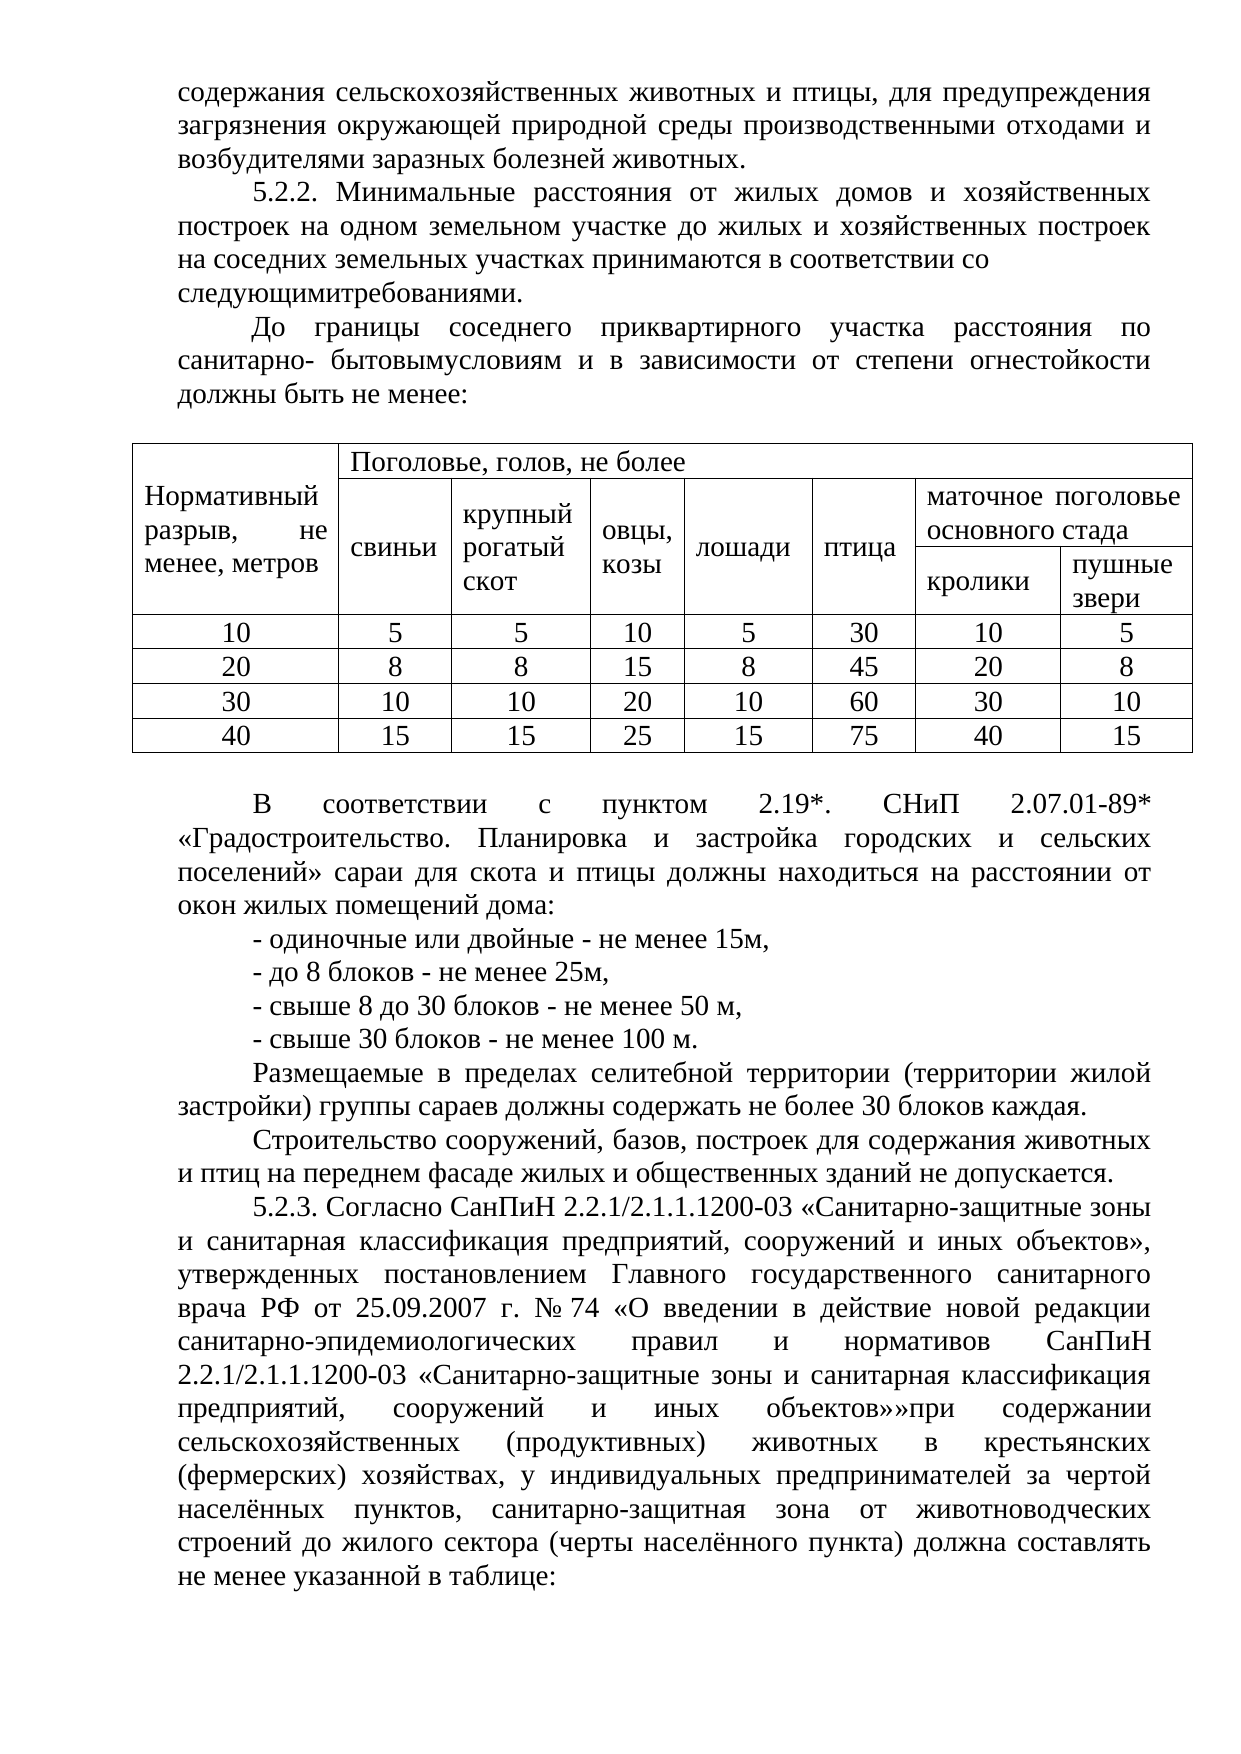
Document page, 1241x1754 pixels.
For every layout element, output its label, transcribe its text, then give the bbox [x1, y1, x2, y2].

table_cell 25 [591, 719, 684, 752]
text - до 8 блоков - не менее 25м, [177, 954, 1152, 988]
table_header Нормативный разрыв, не менее, метров [133, 444, 338, 614]
table_cell овцы, козы [591, 479, 684, 614]
table_cell 15 [1061, 719, 1192, 752]
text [177, 74, 1152, 174]
table_cell 15 [339, 719, 451, 752]
table_cell 30 [133, 684, 338, 717]
table_cell 8 [685, 649, 812, 683]
table_cell 10 [452, 684, 590, 717]
text 5.2.3. Согласно СанПиН 2.2.1/2.1.1.1200-03 «Санитарно-защитные зоны и санитарная классификация предприятий, сооружений и иных объектов», утвержденных постановлением Главного государственного санитарного врача РФ от 25.09.2007 г. № 74 «О введении в действие новой редакции санитарно-эпидемиологических правил и нормативов СанПиН 2.2.1/2.1.1.1200-03 «Санитарно-защитные зоны и санитарная классификация предприятий, сооружений и иных объектов»»при содержании сельскохозяйственных (продуктивных) животных в крестьянских (фермерских) хозяйствах, у индивидуальных предпринимателей за чертой населённых пунктов, санитарно-защитная зона от животноводческих строений до жилого сектора (черты населённого пункта) должна составлять не менее указанной в таблице: [177, 1189, 1152, 1592]
table_cell 10 [339, 684, 451, 717]
table_cell 10 [916, 615, 1060, 648]
table_cell пушные звери [1061, 547, 1192, 614]
table_cell 8 [1061, 649, 1192, 683]
text - одиночные или двойные - не менее 15м, [177, 921, 1152, 954]
table_cell 10 [685, 684, 812, 717]
text следующимитребованиями. До границы соседнего приквартирного участка расстояния по санитарно- бытовымусловиям и в зависимости от степени огнестойкости должны быть не менее: [177, 275, 1152, 409]
text 5.2.2. Минимальные расстояния от жилых домов и хозяйственных построек на одном земельном участке до жилых и хозяйственных построек на соседних земельных участках принимаются в соответствии со [177, 174, 1152, 275]
text В соответствии с пунктом 2.19*. СНиП 2.07.01-89* «Градостроительство. Планировка и застройка городских и сельских поселений» сараи для скота и птицы должны находиться на расстоянии от окон жилых помещений дома: [177, 787, 1152, 921]
table_cell 60 [813, 684, 915, 717]
table_cell свиньи [339, 479, 451, 614]
text - свыше 30 блоков - не менее 100 м. [177, 1021, 1152, 1055]
table_cell 5 [685, 615, 812, 648]
table_cell 10 [1061, 684, 1192, 717]
table_cell 8 [452, 649, 590, 683]
text Строительство сооружений, базов, построек для содержания животных и птиц на переднем фасаде жилых и общественных зданий не допускается. [177, 1122, 1152, 1189]
table_cell 40 [133, 719, 338, 752]
table_cell 75 [813, 719, 915, 752]
table_header Поголовье, голов, не более [339, 444, 1192, 477]
text Размещаемые в пределах селитебной территории (территории жилой застройки) группы сараев должны содержать не более 30 блоков каждая. [177, 1055, 1152, 1122]
table_cell 20 [916, 649, 1060, 683]
table_cell 15 [591, 649, 684, 683]
table_cell 20 [591, 684, 684, 717]
text - свыше 8 до 30 блоков - не менее 50 м, [177, 988, 1152, 1021]
table_cell 40 [916, 719, 1060, 752]
table_cell кролики [916, 547, 1060, 614]
table_cell 45 [813, 649, 915, 683]
table_cell 5 [339, 615, 451, 648]
table_cell птица [813, 479, 915, 614]
table_cell 5 [452, 615, 590, 648]
table_cell 30 [916, 684, 1060, 717]
table_cell 10 [133, 615, 338, 648]
table_cell крупный рогатый скот [452, 479, 590, 614]
table_cell 20 [133, 649, 338, 683]
table_cell маточное поголовье основного стада [916, 479, 1192, 546]
table_cell 15 [685, 719, 812, 752]
table_cell лошади [685, 479, 812, 614]
table_cell 8 [339, 649, 451, 683]
table_cell 10 [591, 615, 684, 648]
table_cell 30 [813, 615, 915, 648]
table_cell 5 [1061, 615, 1192, 648]
table_cell 15 [452, 719, 590, 752]
